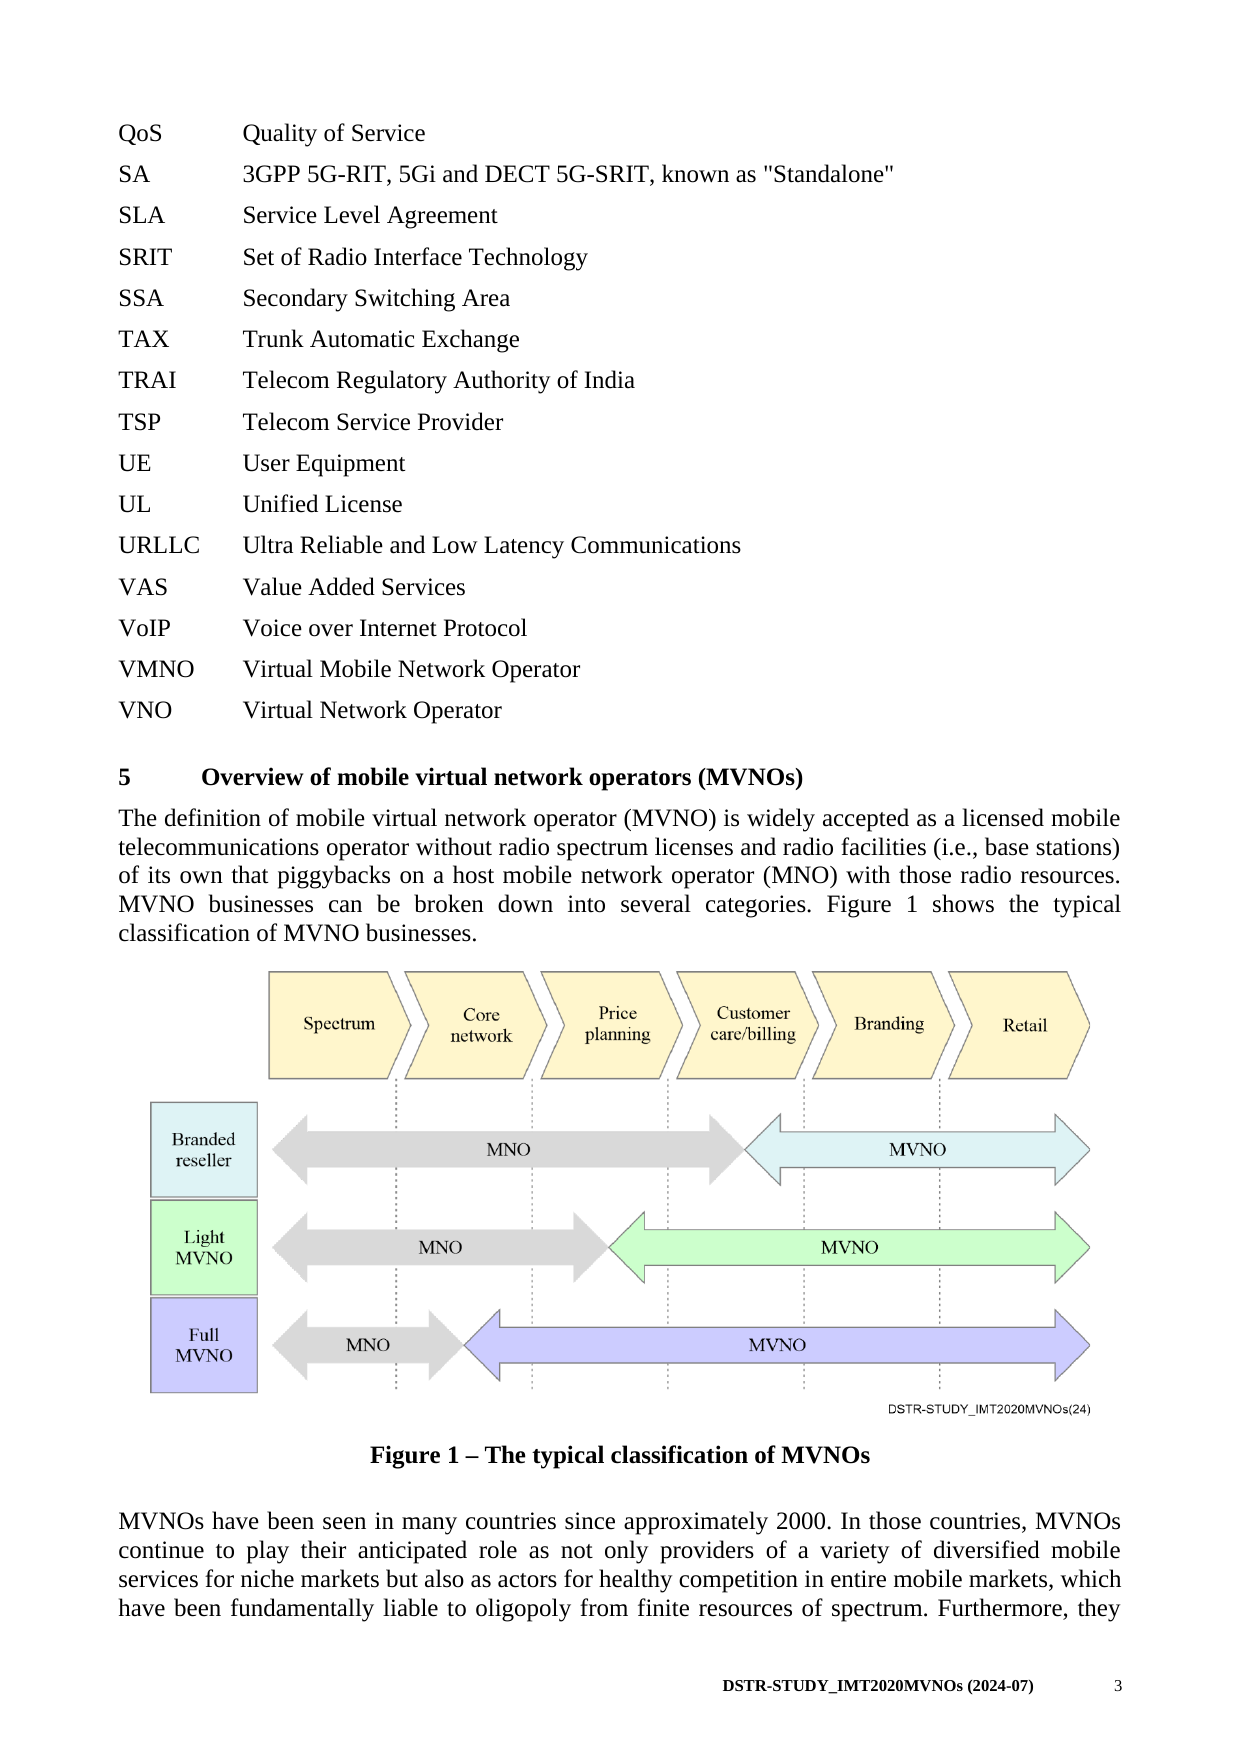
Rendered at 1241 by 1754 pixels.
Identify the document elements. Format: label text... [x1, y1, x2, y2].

text QoS Quality of Service [118, 118, 1122, 147]
text UL Unified License [118, 489, 1122, 518]
text TSP Telecom Service Provider [118, 407, 1122, 436]
text The definition of mobile virtual network operator (MVNO) is widely accepted as a licensed mobile telecommunications operator without radio spectrum licenses and radio facilities (i.e., base stations) of its own that piggybacks on a host mobile network operator (MNO) with those radio resources. MVNO businesses can be broken down into several categories. Figure 1 shows the typical classification of MVNO businesses. [118, 803, 1122, 947]
picture [150, 971, 1091, 1416]
text VMNO Virtual Mobile Network Operator [118, 654, 1122, 683]
text SA 3GPP 5G-RIT, 5Gi and DECT 5G-SRIT, known as "Standalone" [118, 159, 1122, 188]
text SSA Secondary Switching Area [118, 283, 1122, 312]
text TRAI Telecom Regulatory Authority of India [118, 366, 1122, 394]
text UE User Equipment [118, 448, 1122, 477]
text SRIT Set of Radio Interface Technology [118, 242, 1122, 271]
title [118, 1506, 1122, 1621]
text VAS Value Added Services [118, 572, 1122, 601]
title Figure 1 – The typical classification of MVNOs [118, 1440, 1122, 1469]
text URLLC Ultra Reliable and Low Latency Communications [118, 531, 1122, 559]
text VNO Virtual Network Operator [118, 696, 1122, 724]
text TAX Trunk Automatic Exchange [118, 324, 1122, 353]
text SLA Service Level Agreement [118, 201, 1122, 229]
text VoIP Voice over Internet Protocol [118, 613, 1122, 642]
subtitle 5 Overview of mobile virtual network operators (MVNOs) [118, 762, 1122, 791]
